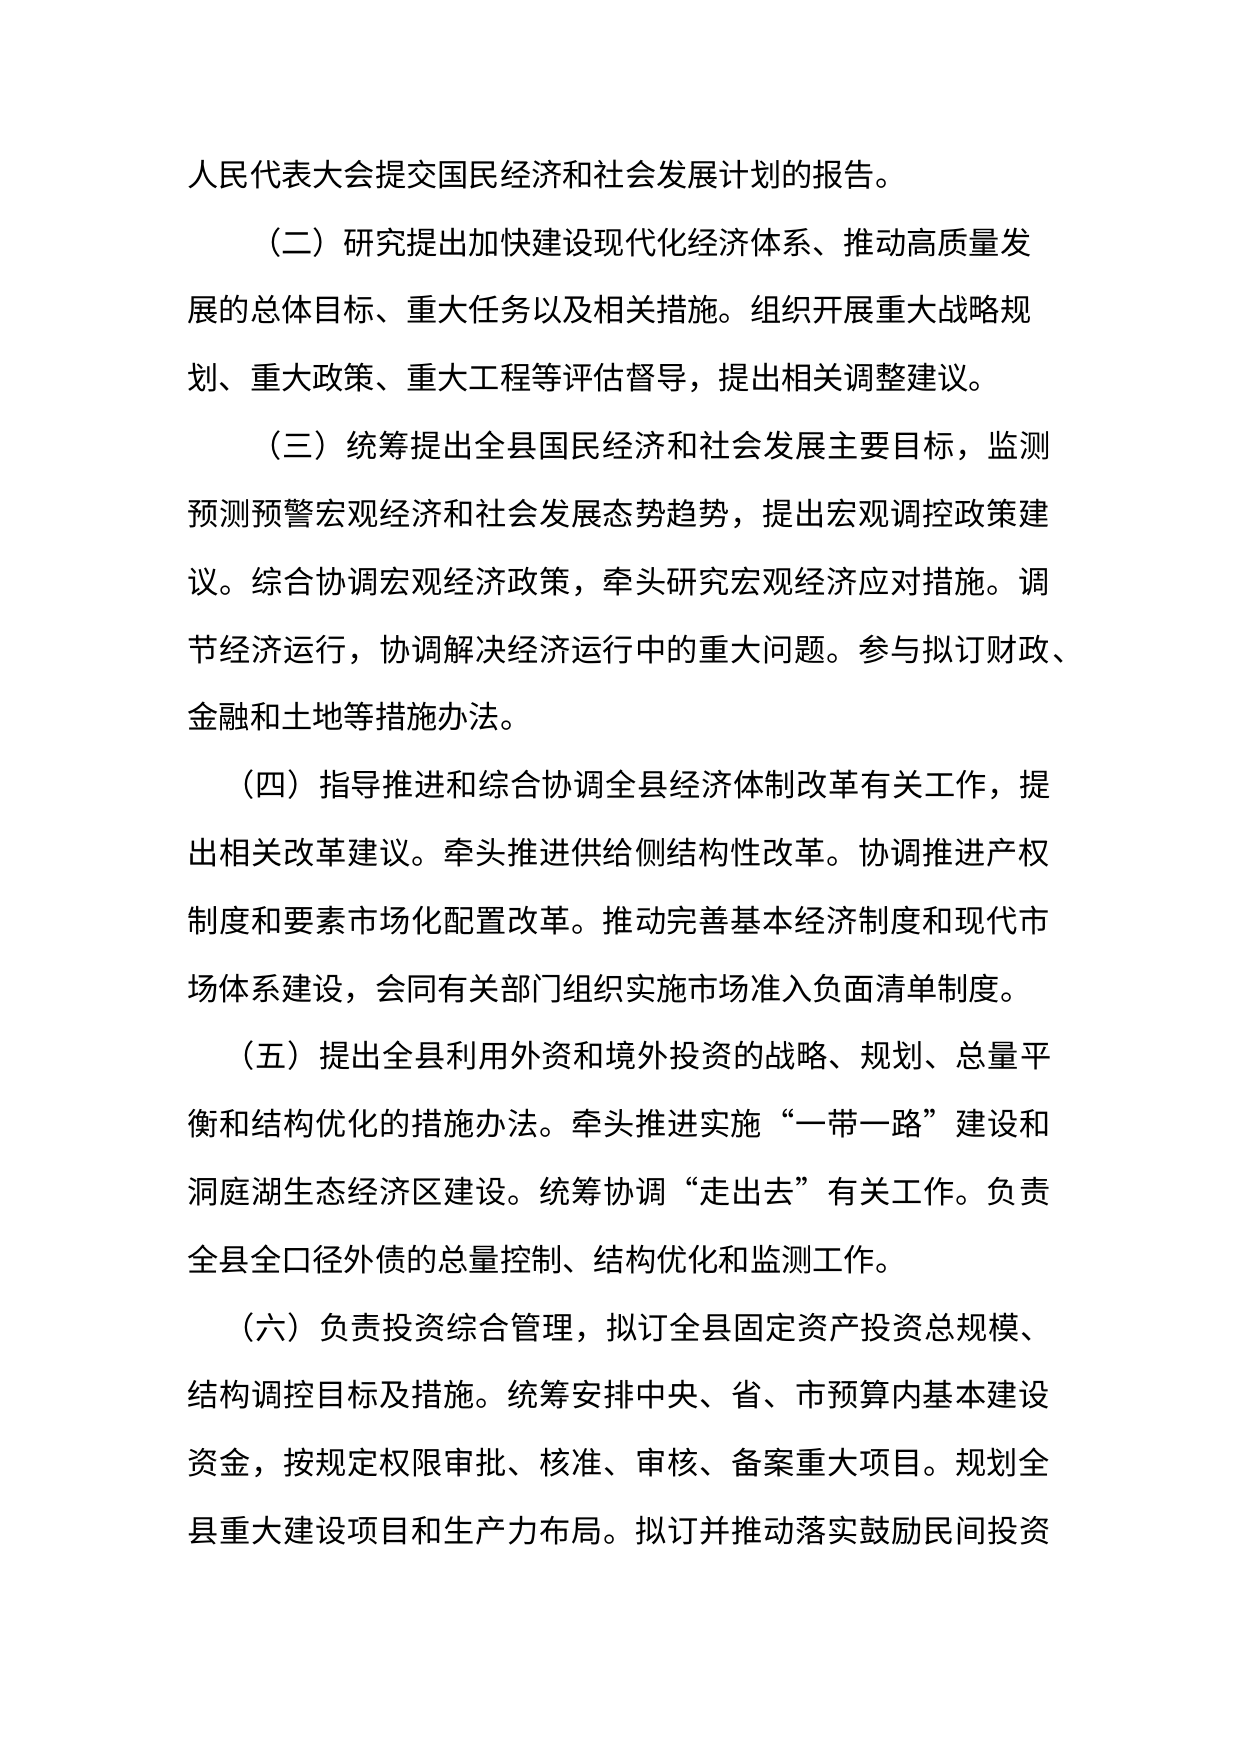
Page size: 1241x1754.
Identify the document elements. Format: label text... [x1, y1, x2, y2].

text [187, 1303, 1053, 1551]
text （二）研究提出加快建设现代化经济体系、推动高质量发展的总体目标、重大任务以及相关措施。组织开展重大战略规划、重大政策、重大工程等评估督导，提出相关调整建议。 [187, 218, 1053, 399]
text （四）指导推进和综合协调全县经济体制改革有关工作，提出相关改革建议。牵头推进供给侧结构性改革。协调推进产权制度和要素市场化配置改革。推动完善基本经济制度和现代市场体系建设，会同有关部门组织实施市场准入负面清单制度。 [187, 760, 1053, 1009]
text （三）统筹提出全县国民经济和社会发展主要目标，监测预测预警宏观经济和社会发展态势趋势，提出宏观调控政策建议。综合协调宏观经济政策，牵头研究宏观经济应对措施。调节经济运行，协调解决经济运行中的重大问题。参与拟订财政、金融和土地等措施办法。 [187, 421, 1053, 738]
text （五）提出全县利用外资和境外投资的战略、规划、总量平衡和结构优化的措施办法。牵头推进实施“一带一路”建设和洞庭湖生态经济区建设。统筹协调“走出去”有关工作。负责全县全口径外债的总量控制、结构优化和监测工作。 [187, 1032, 1053, 1280]
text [187, 150, 1053, 195]
